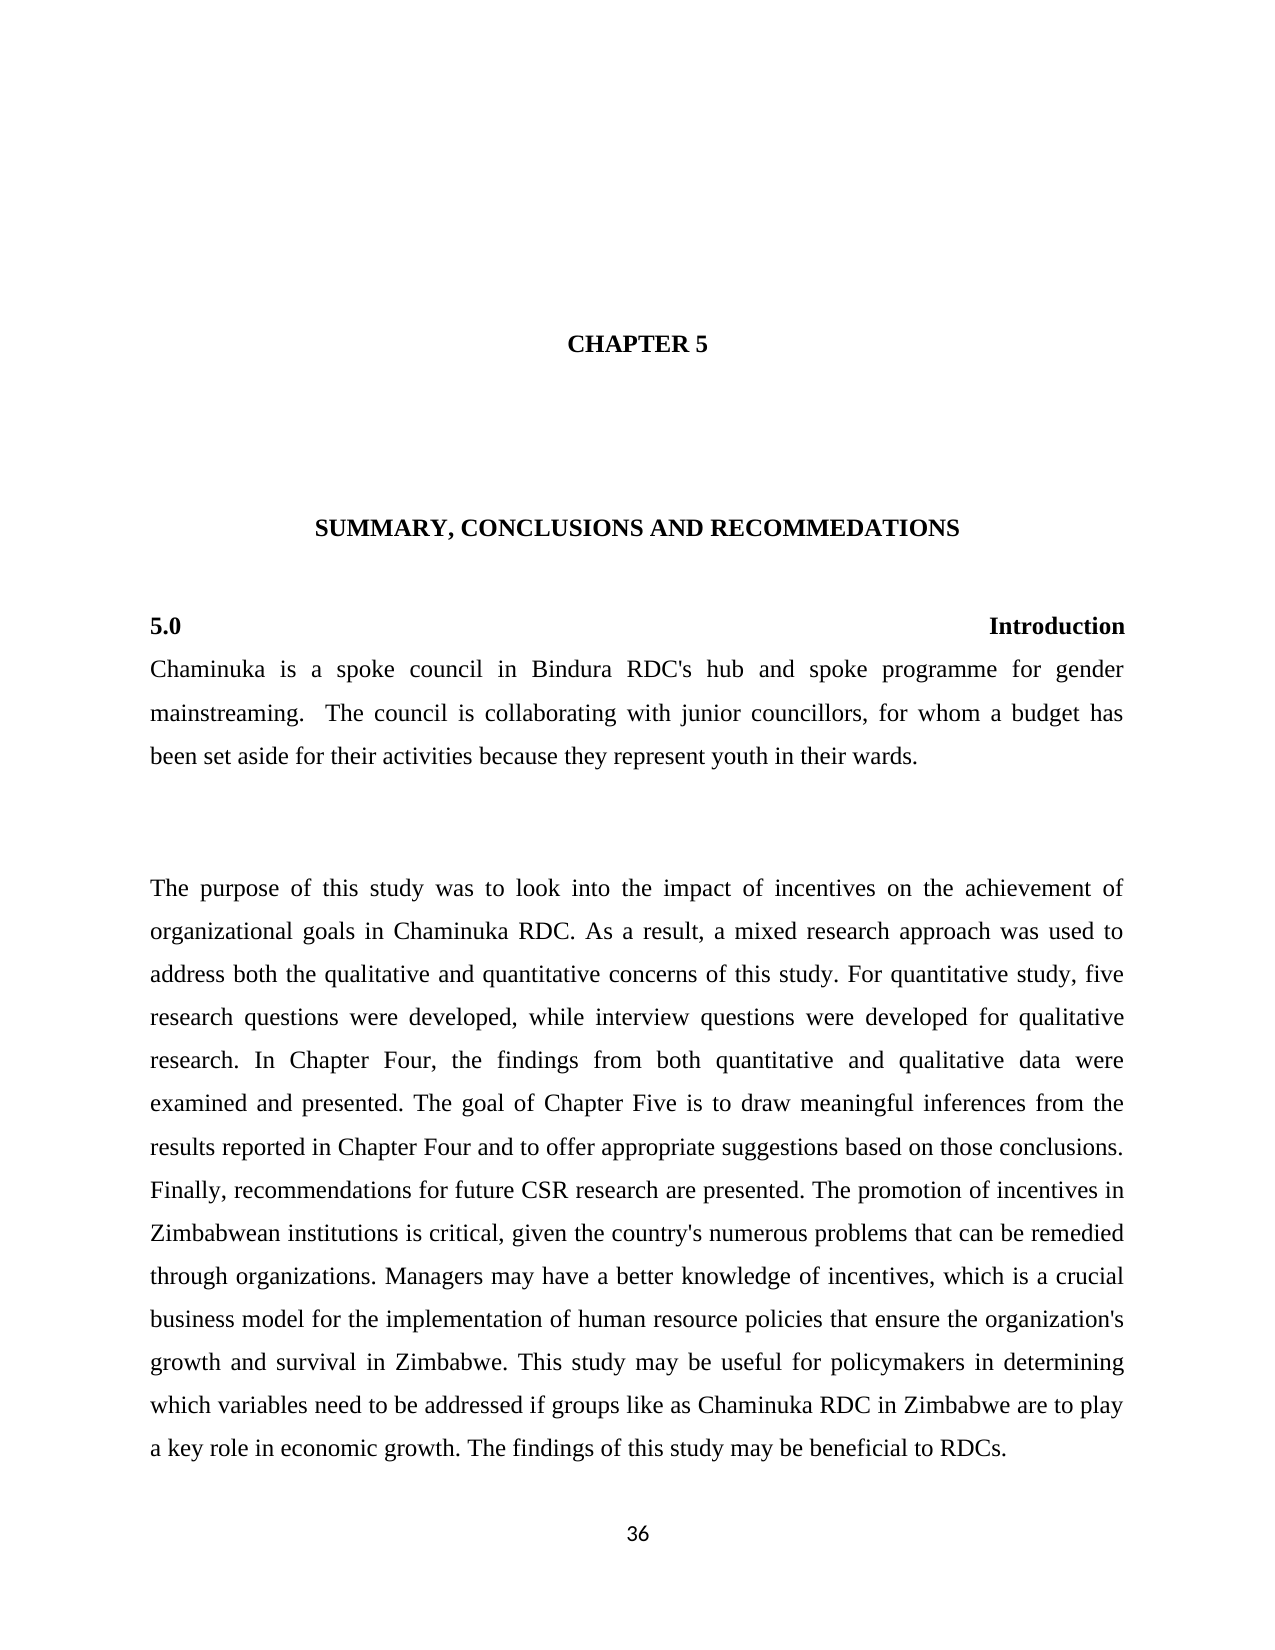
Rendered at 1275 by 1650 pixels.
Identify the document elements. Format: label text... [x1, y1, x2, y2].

text The purpose of this study was to look into the impact of incentives on the achievement of organizational goals in Chaminuka RDC. As a result, a mixed research approach was used to address both the qualitative and quantitative concerns of this study. For quantitative study, five research questions were developed, while interview questions were developed for qualitative research. In Chapter Four, the findings from both quantitative and qualitative data were examined and presented. The goal of Chapter Five is to draw meaningful inferences from the results reported in Chapter Four and to offer appropriate suggestions based on those conclusions. Finally, recommendations for future CSR research are presented. The promotion of incentives in Zimbabwean institutions is critical, given the country's numerous problems that can be remedied through organizations. Managers may have a better knowledge of incentives, which is a crucial business model for the implementation of human resource policies that ensure the organization's growth and survival in Zimbabwe. This study may be useful for policymakers in determining which variables need to be addressed if groups like as Chaminuka RDC in Zimbabwe are to play a key role in economic growth. The findings of this study may be beneficial to RDCs. [150, 873, 1125, 1462]
text 5.0 Introduction Chaminuka is a spoke council in Bindura RDC's hub and spoke programme for gender mainstreaming. The council is collaborating with junior councillors, for whom a budget has been set aside for their activities because they represent youth in their wards. [150, 611, 1125, 769]
subtitle SUMMARY, CONCLUSIONS AND RECOMMEDATIONS [150, 513, 1125, 583]
subtitle CHAPTER 5 [150, 329, 1125, 358]
